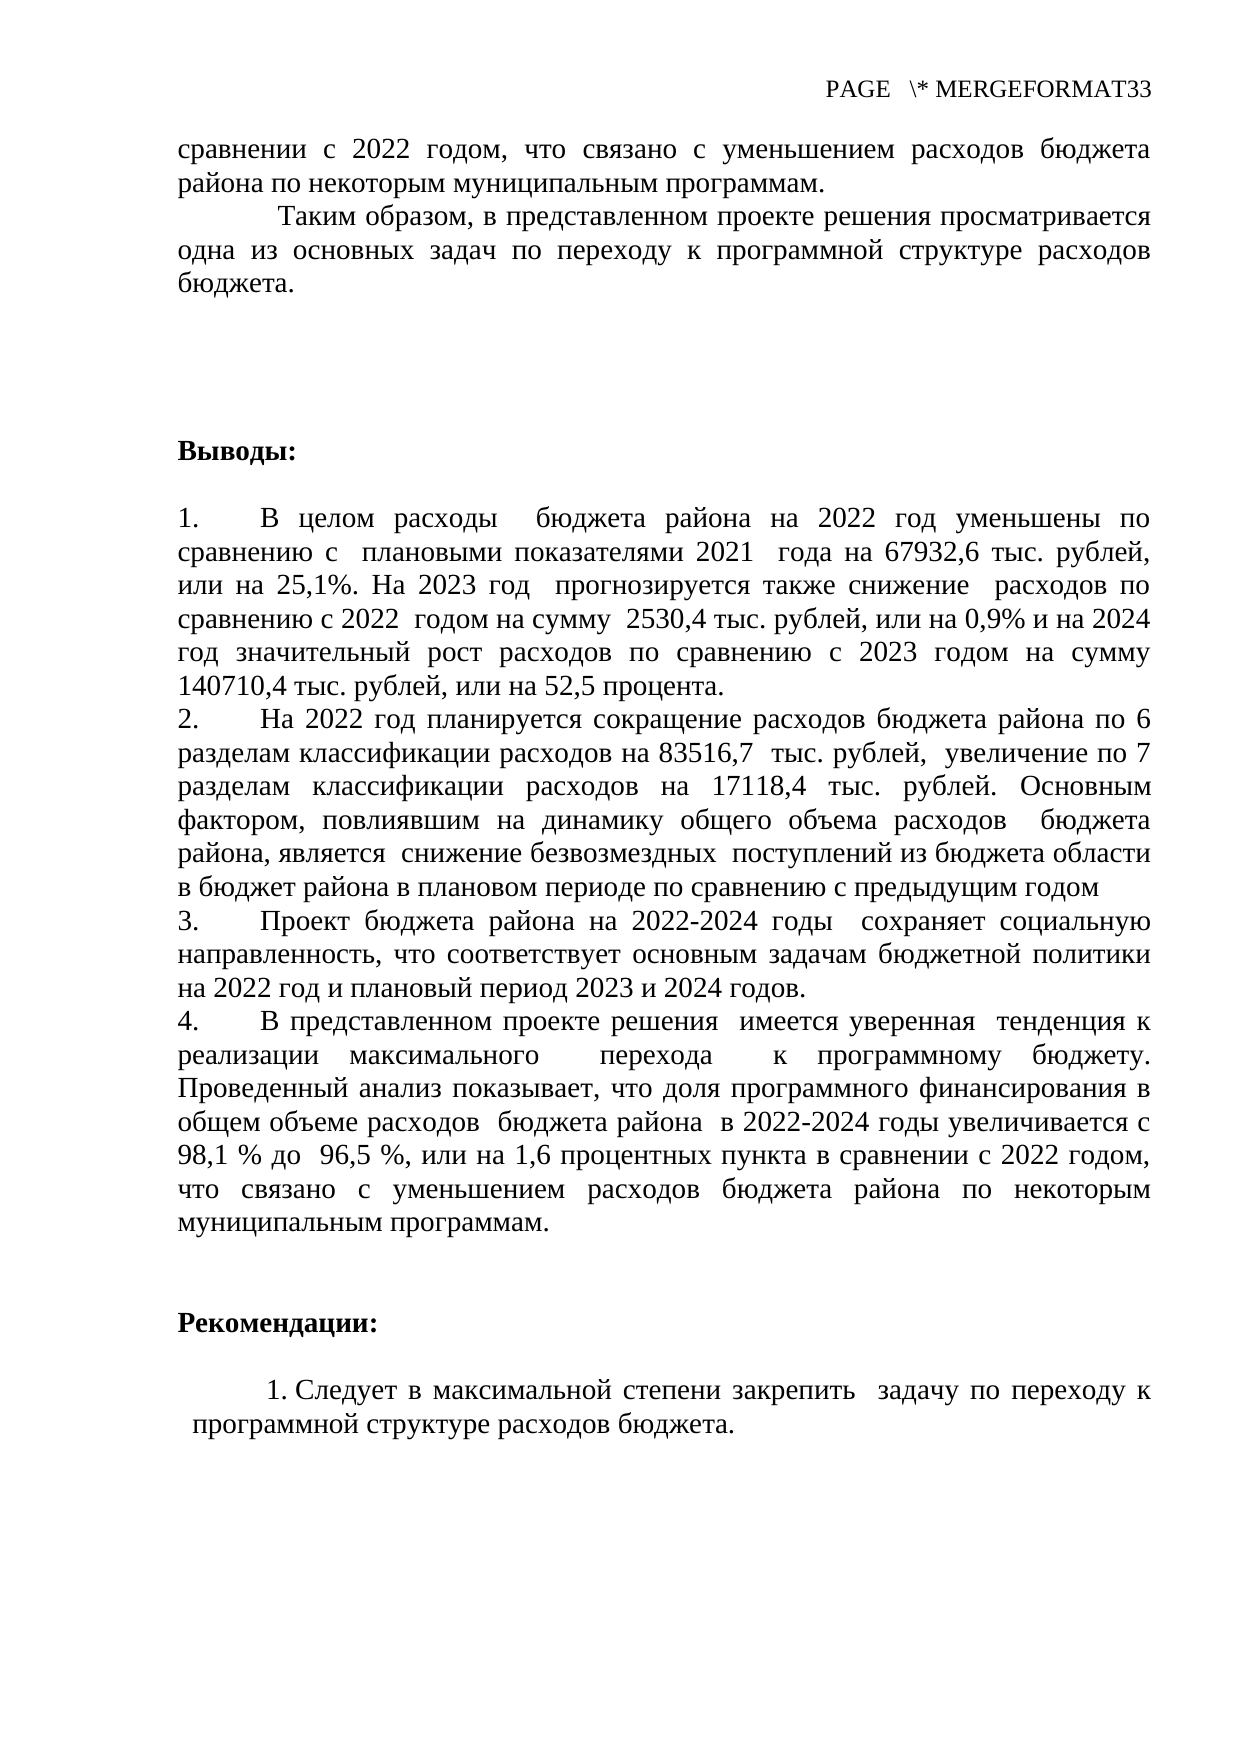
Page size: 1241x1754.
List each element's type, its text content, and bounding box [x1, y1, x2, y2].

text Таким образом, в представленном проекте решения просматривается одна из основных задач по переходу к программной структуре расходов бюджета. [177, 198, 1152, 299]
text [177, 131, 1152, 198]
text Рекомендации: [177, 1305, 1152, 1339]
text Выводы: [177, 433, 1152, 467]
list Проект бюджета района на 2022-2024 годы сохраняет социальную направленность, что соответствует основным задачам бюджетной политики на 2022 год и плановый период 2023 и 2024 годов. [177, 903, 1152, 1003]
list На 2022 год планируется сокращение расходов бюджета района по 6 разделам классификации расходов на 83516,7 тыс. рублей, увеличение по 7 разделам классификации расходов на 17118,4 тыс. рублей. Основным фактором, повлиявшим на динамику общего объема расходов бюджета района, является снижение безвозмездных поступлений из бюджета области в бюджет района в плановом периоде по сравнению с предыдущим годом [177, 701, 1152, 903]
list В целом расходы бюджета района на 2022 год уменьшены по сравнению с плановыми показателями 2021 года на 67932,6 тыс. рублей, или на 25,1%. На 2023 год прогнозируется также снижение расходов по сравнению с 2022 годом на сумму 2530,4 тыс. рублей, или на 0,9% и на 2024 год значительный рост расходов по сравнению с 2023 годом на сумму 140710,4 тыс. рублей, или на 52,5 процента. [177, 500, 1152, 701]
list В представленном проекте решения имеется уверенная тенденция к реализации максимального перехода к программному бюджету. Проведенный анализ показывает, что доля программного финансирования в общем объеме расходов бюджета района в 2022-2024 годы увеличивается с 98,1 % до 96,5 %, или на 1,6 процентных пункта в сравнении с 2022 годом, что связано с уменьшением расходов бюджета района по некоторым муниципальным программам. [177, 1003, 1152, 1238]
list Следует в максимальной степени закрепить задачу по переходу к программной структуре расходов бюджета. [192, 1372, 1152, 1439]
